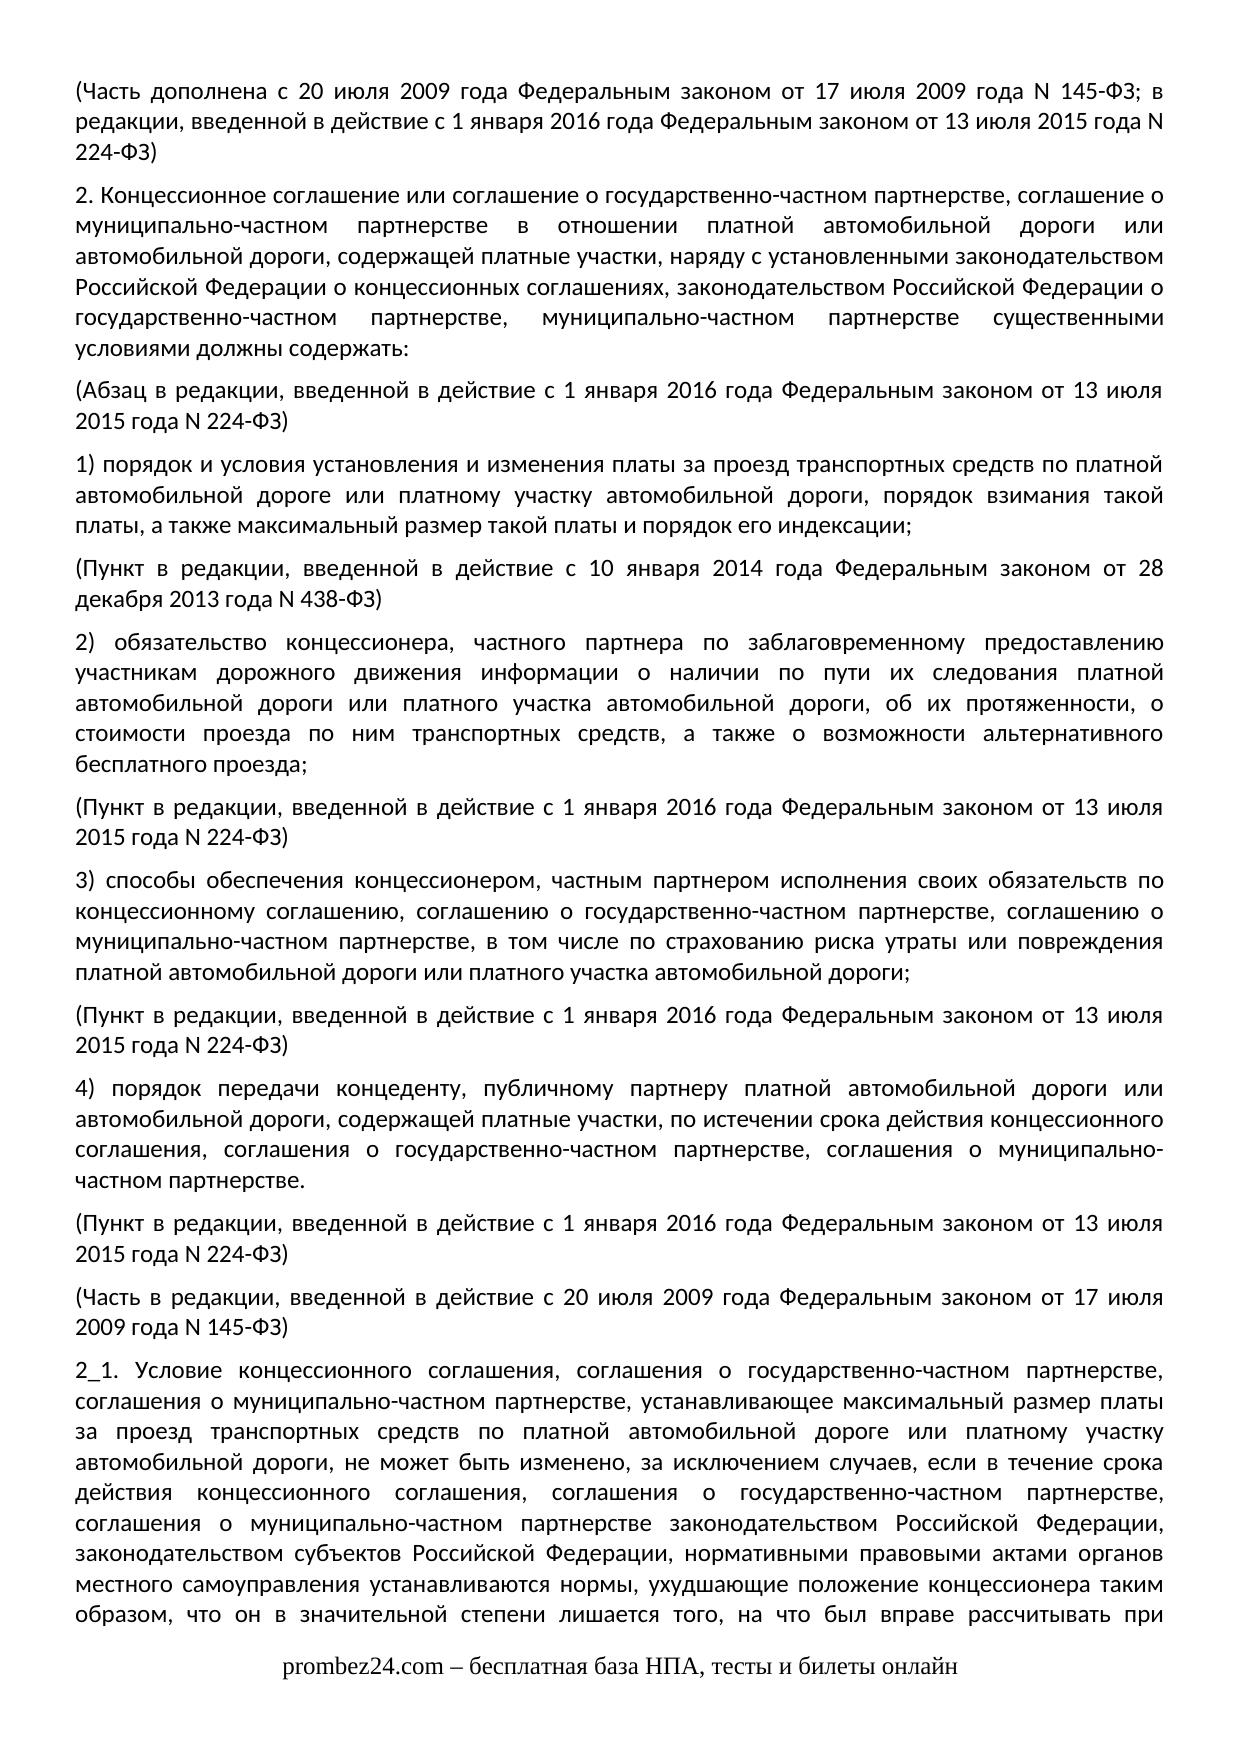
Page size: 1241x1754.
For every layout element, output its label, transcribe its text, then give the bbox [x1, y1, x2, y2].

text (Пункт в редакции, введенной в действие с 1 января 2016 года Федеральным законом от 13 июля 2015 года N 224-ФЗ) [75, 791, 1165, 852]
text (Часть в редакции, введенной в действие с 20 июля 2009 года Федеральным законом от 17 июля 2009 года N 145-ФЗ) [75, 1281, 1165, 1342]
text 1) порядок и условия установления и изменения платы за проезд транспортных средств по платной автомобильной дороге или платному участку автомобильной дороги, порядок взимания такой платы, а также максимальный размер такой платы и порядок его индексации; [75, 448, 1165, 540]
text 2) обязательство концессионера, частного партнера по заблаговременному предоставлению участникам дорожного движения информации о наличии по пути их следования платной автомобильной дороги или платного участка автомобильной дороги, об их протяженности, о стоимости проезда по ним транспортных средств, а также о возможности альтернативного бесплатного проезда; [75, 626, 1165, 778]
text 2. Концессионное соглашение или соглашение о государственно-частном партнерстве, соглашение о муниципально-частном партнерстве в отношении платной автомобильной дороги или автомобильной дороги, содержащей платные участки, наряду с установленными законодательством Российской Федерации о концессионных соглашениях, законодательством Российской Федерации о государственно-частном партнерстве, муниципально-частном партнерстве существенными условиями должны содержать: [75, 179, 1165, 362]
text (Пункт в редакции, введенной в действие с 1 января 2016 года Федеральным законом от 13 июля 2015 года N 224-ФЗ) [75, 1207, 1165, 1268]
text 3) способы обеспечения концессионером, частным партнером исполнения своих обязательств по концессионному соглашению, соглашению о государственно-частном партнерстве, соглашению о муниципально-частном партнерстве, в том числе по страхованию риска утраты или повреждения платной автомобильной дороги или платного участка автомобильной дороги; [75, 864, 1165, 987]
text (Пункт в редакции, введенной в действие с 10 января 2014 года Федеральным законом от 28 декабря 2013 года N 438-ФЗ) [75, 552, 1165, 613]
text (Абзац в редакции, введенной в действие с 1 января 2016 года Федеральным законом от 13 июля 2015 года N 224-ФЗ) [75, 375, 1165, 436]
text 4) порядок передачи концеденту, публичному партнеру платной автомобильной дороги или автомобильной дороги, содержащей платные участки, по истечении срока действия концессионного соглашения, соглашения о государственно-частном партнерстве, соглашения о муниципально-частном партнерстве. [75, 1073, 1165, 1195]
text (Пункт в редакции, введенной в действие с 1 января 2016 года Федеральным законом от 13 июля 2015 года N 224-ФЗ) [75, 999, 1165, 1060]
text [75, 1354, 1165, 1629]
text (Часть дополнена с 20 июля 2009 года Федеральным законом от 17 июля 2009 года N 145-ФЗ; в редакции, введенной в действие с 1 января 2016 года Федеральным законом от 13 июля 2015 года N 224-ФЗ) [75, 75, 1165, 167]
